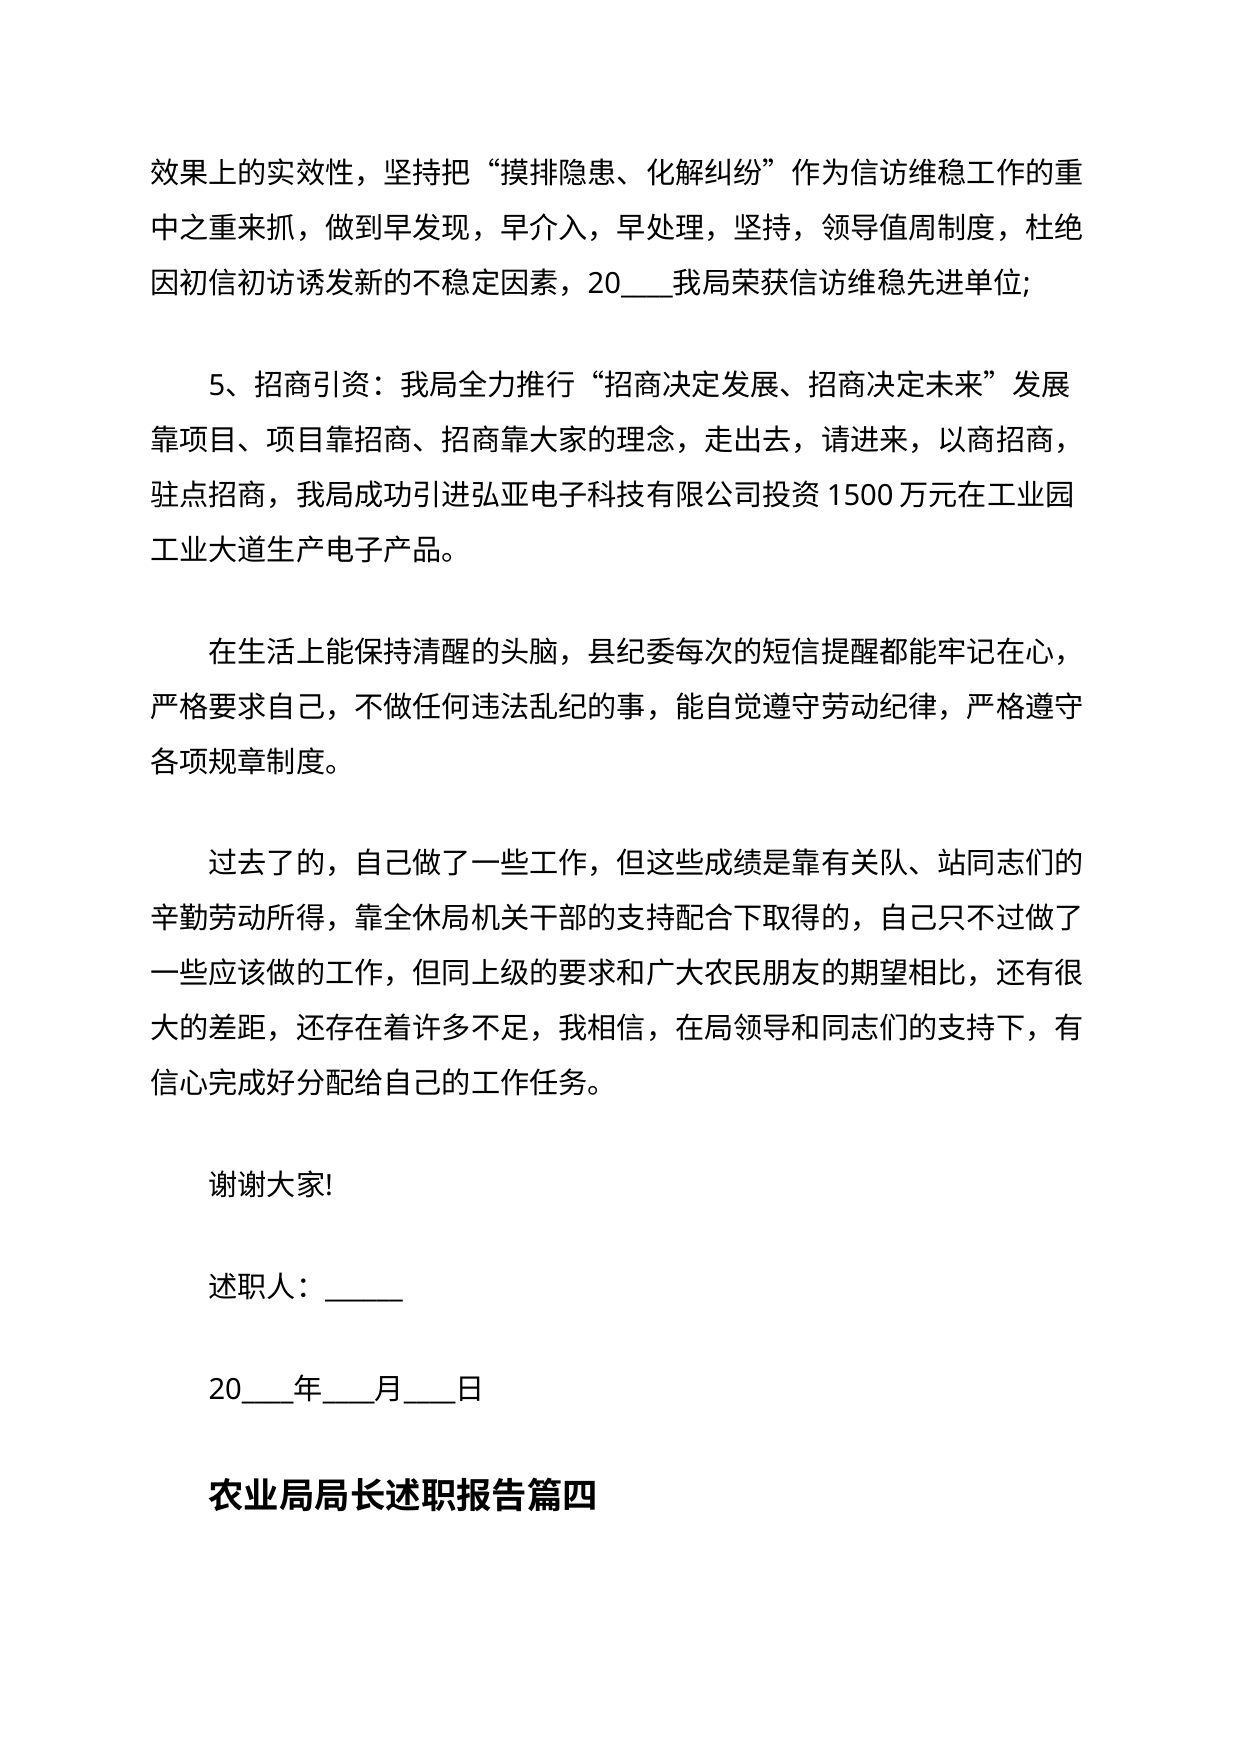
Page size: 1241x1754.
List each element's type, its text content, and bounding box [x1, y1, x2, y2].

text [150, 150, 1090, 302]
text 5、招商引资：我局全力推行“招商决定发展、招商决定未来”发展靠项目、项目靠招商、招商靠大家的理念，走出去，请进来，以商招商，驻点招商，我局成功引进弘亚电子科技有限公司投资1500万元在工业园工业大道生产电子产品。 [150, 362, 1090, 569]
text 20____年____月____日 [150, 1365, 1090, 1408]
text 农业局局长述职报告篇四 [150, 1467, 1090, 1518]
text 在生活上能保持清醒的头脑，县纪委每次的短信提醒都能牢记在心，严格要求自己，不做任何违法乱纪的事，能自觉遵守劳动纪律，严格遵守各项规章制度。 [150, 628, 1090, 781]
text 述职人：______ [150, 1263, 1090, 1306]
text 谢谢大家! [150, 1161, 1090, 1204]
text 过去了的，自己做了一些工作，但这些成绩是靠有关队、站同志们的辛勤劳动所得，靠全休局机关干部的支持配合下取得的，自己只不过做了一些应该做的工作，但同上级的要求和广大农民朋友的期望相比，还有很大的差距，还存在着许多不足，我相信，在局领导和同志们的支持下，有信心完成好分配给自己的工作任务。 [150, 840, 1090, 1102]
